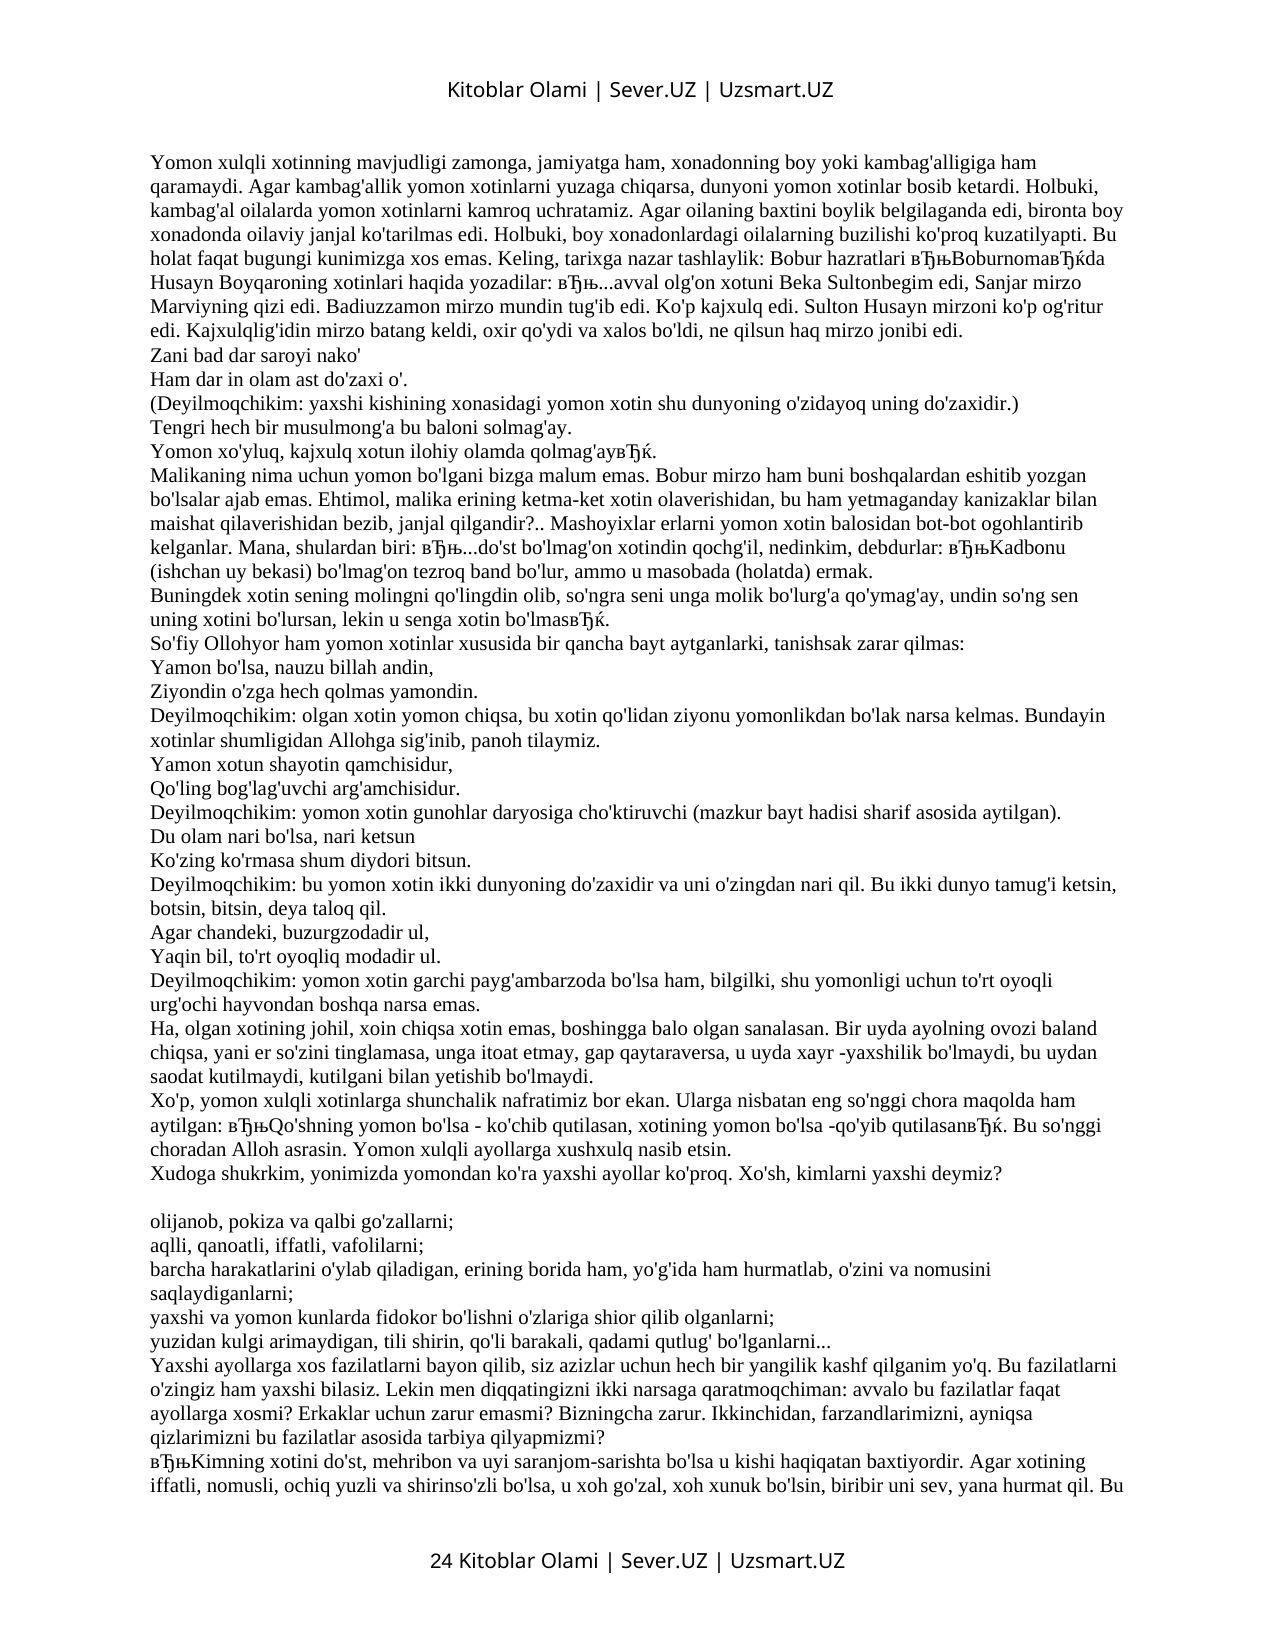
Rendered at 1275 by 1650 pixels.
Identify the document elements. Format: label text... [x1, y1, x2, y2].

text Deyilmoqchikim: bu yomon xotin ikki dunyoning do'zaxidir va uni o'zingdan nari qil. Bu ikki dunyo tamug'i ketsin, botsin, bitsin, deya taloq qil. [150, 872, 1125, 920]
text Ham dar in olam ast do'zaxi o'. [150, 367, 1125, 391]
text Deyilmoqchikim: yomon xotin garchi payg'ambarzoda bo'lsa ham, bilgilki, shu yomonligi uchun to'rt oyoqli urg'ochi hayvondan boshqa narsa emas. [150, 968, 1125, 1016]
text Tengri hech bir musulmong'a bu baloni solmag'ay. [150, 415, 1125, 439]
text Agar chandeki, buzurgzodadir ul, [150, 920, 1125, 944]
text Du olam nari bo'lsa, nari ketsun [150, 824, 1125, 848]
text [150, 1449, 1125, 1497]
text Ko'zing ko'rmasa shum diydori bitsun. [150, 848, 1125, 872]
text barcha harakatlarini o'ylab qiladigan, erining borida ham, yo'g'ida ham hurmatlab, o'zini va nomusini saqlaydiganlarni; [150, 1257, 1125, 1305]
text Yomon xo'yluq, kajxulq xotun ilohiy olamda qolmag'ayвЂќ. [150, 439, 1125, 463]
text Xo'p, yomon xulqli xotinlarga shunchalik nafratimiz bor ekan. Ularga nisbatan eng so'nggi chora maqolda ham aytilgan: вЂњQo'shning yomon bo'lsa - ko'chib qutilasan, xotining yomon bo'lsa -qo'yib qutilasanвЂќ. Bu so'nggi choradan Alloh asrasin. Yomon xulqli ayollarga xushxulq nasib etsin. [150, 1088, 1125, 1161]
text olijanob, pokiza va qalbi go'zallarni; [150, 1209, 1125, 1233]
text Yaxshi ayollarga xos fazilatlarni bayon qilib, siz azizlar uchun hech bir yangilik kashf qilganim yo'q. Bu fazilatlarni o'zingiz ham yaxshi bilasiz. Lekin men diqqatingizni ikki narsaga qaratmoqchiman: avvalo bu fazilatlar faqat ayollarga xosmi? Erkaklar uchun zarur emasmi? Bizningcha zarur. Ikkinchidan, farzandlarimizni, ayniqsa qizlarimizni bu fazilatlar asosida tarbiya qilyapmizmi? [150, 1353, 1125, 1449]
text So'fiy Ollohyor ham yomon xotinlar xususida bir qancha bayt aytganlarki, tanishsak zarar qilmas: [150, 631, 1125, 655]
text Yamon bo'lsa, nauzu billah andin, [150, 655, 1125, 679]
text Ha, olgan xotining johil, xoin chiqsa xotin emas, boshingga balo olgan sanalasan. Bir uyda ayolning ovozi baland chiqsa, yani er so'zini tinglamasa, unga itoat etmay, gap qaytaraversa, u uyda xayr -yaxshilik bo'lmaydi, bu uydan saodat kutilmaydi, kutilgani bilan yetishib bo'lmaydi. [150, 1016, 1125, 1088]
text Xudoga shukrkim, yonimizda yomondan ko'ra yaxshi ayollar ko'proq. Xo'sh, kimlarni yaxshi deymiz? [150, 1161, 1125, 1185]
text Deyilmoqchikim: olgan xotin yomon chiqsa, bu xotin qo'lidan ziyonu yomonlikdan bo'lak narsa kelmas. Bundayin xotinlar shumligidan Allohga sig'inib, panoh tilaymiz. [150, 703, 1125, 752]
text (Deyilmoqchikim: yaxshi kishining xonasidagi yomon xotin shu dunyoning o'zidayoq uning do'zaxidir.) [150, 391, 1125, 415]
text Qo'ling bog'lag'uvchi arg'amchisidur. [150, 776, 1125, 800]
text Buningdek xotin sening molingni qo'lingdin olib, so'ngra seni unga molik bo'lurg'a qo'ymag'ay, undin so'ng sen uning xotini bo'lursan, lekin u senga xotin bo'lmasвЂќ. [150, 583, 1125, 631]
text Ziyondin o'zga hech qolmas yamondin. [150, 679, 1125, 703]
text aqlli, qanoatli, iffatli, vafolilarni; [150, 1233, 1125, 1257]
text Deyilmoqchikim: yomon xotin gunohlar daryosiga cho'ktiruvchi (mazkur bayt hadisi sharif asosida aytilgan). [150, 800, 1125, 824]
text yaxshi va yomon kunlarda fidokor bo'lishni o'zlariga shior qilib olganlarni; [150, 1305, 1125, 1329]
text yuzidan kulgi arimaydigan, tili shirin, qo'li barakali, qadami qutlug' bo'lganlarni... [150, 1329, 1125, 1353]
text Yamon xotun shayotin qamchisidur, [150, 752, 1125, 776]
text Yomon xulqli xotinning mavjudligi zamonga, jamiyatga ham, xonadonning boy yoki kambag'alligiga ham qaramaydi. Agar kambag'allik yomon xotinlarni yuzaga chiqarsa, dunyoni yomon xotinlar bosib ketardi. Holbuki, kambag'al oilalarda yomon xotinlarni kamroq uchratamiz. Agar oilaning baxtini boylik belgilaganda edi, bironta boy xonadonda oilaviy janjal ko'tarilmas edi. Holbuki, boy xonadonlardagi oilalarning buzilishi ko'proq kuzatilyapti. Bu holat faqat bugungi kunimizga xos emas. Keling, tarixga nazar tashlaylik: Bobur hazratlari вЂњBoburnomaвЂќda Husayn Boyqaroning xotinlari haqida yozadilar: вЂњ...avval olg'on xotuni Beka Sultonbegim edi, Sanjar mirzo Marviyning qizi edi. Badiuzzamon mirzo mundin tug'ib edi. Ko'p kajxulq edi. Sulton Husayn mirzoni ko'p og'ritur edi. Kajxulqlig'idin mirzo batang keldi, oxir qo'ydi va xalos bo'ldi, ne qilsun haq mirzo jonibi edi. [150, 150, 1125, 342]
text Zani bad dar saroyi nako' [150, 342, 1125, 367]
text Yaqin bil, to'rt oyoqliq modadir ul. [150, 944, 1125, 968]
text Malikaning nima uchun yomon bo'lgani bizga malum emas. Bobur mirzo ham buni boshqalardan eshitib yozgan bo'lsalar ajab emas. Ehtimol, malika erining ketma-ket xotin olaverishidan, bu ham yetmaganday kanizaklar bilan maishat qilaverishidan bezib, janjal qilgandir?.. Mashoyixlar erlarni yomon xotin balosidan bot-bot ogohlantirib kelganlar. Mana, shulardan biri: вЂњ...do'st bo'lmag'on xotindin qochg'il, nedinkim, debdurlar: вЂњKadbonu (ishchan uy bekasi) bo'lmag'on tezroq band bo'lur, ammo u masobada (holatda) ermak. [150, 463, 1125, 583]
